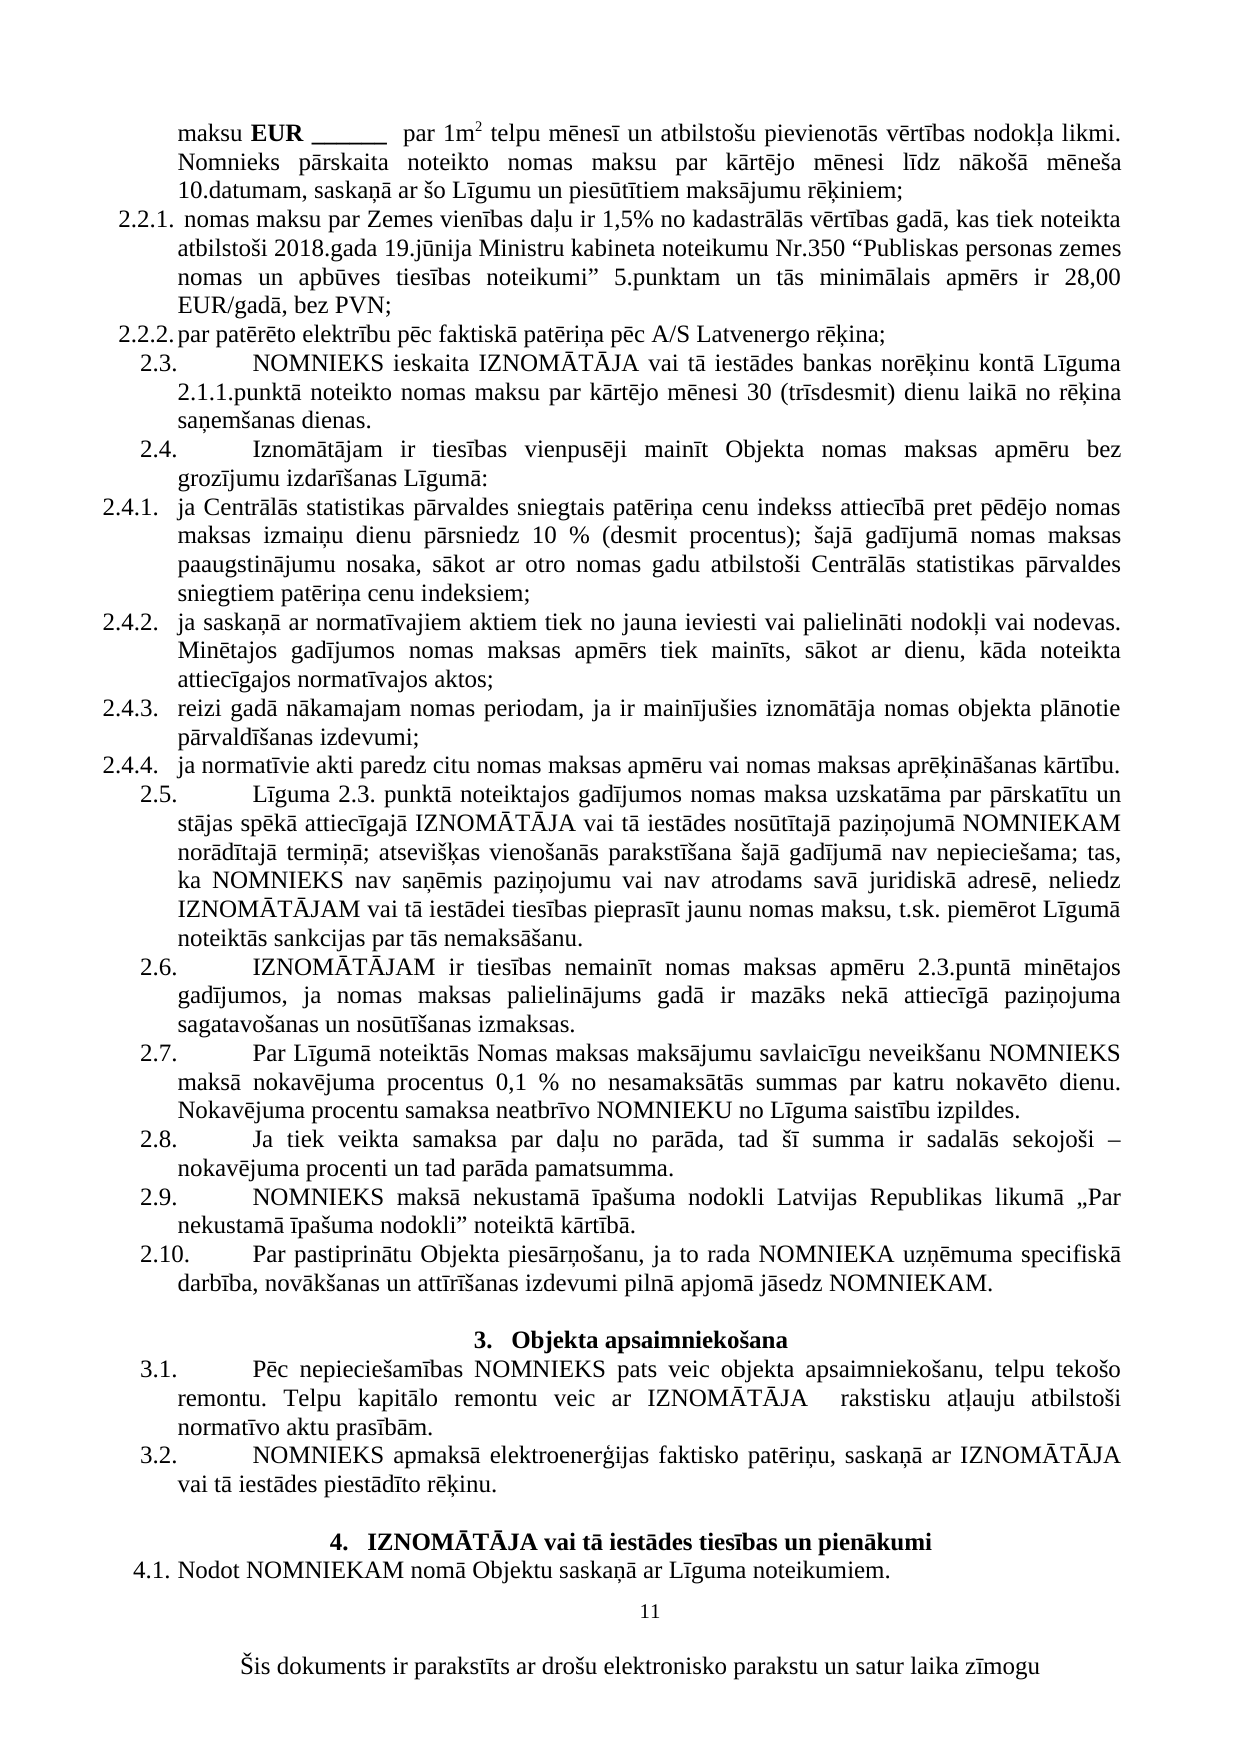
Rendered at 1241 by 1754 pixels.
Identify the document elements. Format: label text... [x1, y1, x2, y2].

list Pēc nepieciešamības NOMNIEKS pats veic objekta apsaimniekošanu, telpu tekošo remontu. Telpu kapitālo remontu veic ar IZNOMĀTĀJA rakstisku atļauju atbilstoši normatīvo aktu prasībām. [140, 1354, 1122, 1441]
list NOMNIEKS maksā nekustamā īpašuma nodokli Latvijas Republikas likumā „Par nekustamā īpašuma nodokli” noteiktā kārtībā. [140, 1182, 1122, 1239]
list Iznomātājam ir tiesības vienpusēji mainīt Objekta nomas maksas apmēru bez grozījumu izdarīšanas Līgumā: [140, 434, 1122, 492]
list IZNOMĀTĀJA vai tā iestādes tiesības un pienākumi [140, 1527, 1122, 1556]
list Objekta apsaimniekošana [140, 1326, 1122, 1354]
list par patērēto elektrību pēc faktiskā patēriņa pēc A/S Latvenergo rēķina; [118, 319, 1122, 348]
list Par pastiprinātu Objekta piesārņošanu, ja to rada NOMNIEKA uzņēmuma specifiskā darbība, novākšanas un attīrīšanas izdevumi pilnā apjomā jāsedz NOMNIEKAM. [140, 1239, 1122, 1297]
list ja Centrālās statistikas pārvaldes sniegtais patēriņa cenu indekss attiecībā pret pēdējo nomas maksas izmaiņu dienu pārsniedz 10 % (desmit procentus); šajā gadījumā nomas maksas paaugstinājumu nosaka, sākot ar otro nomas gadu atbilstoši Centrālās statistikas pārvaldes sniegtiem patēriņa cenu indeksiem; [102, 492, 1122, 607]
list Nodot NOMNIEKAM nomā Objektu saskaņā ar Līguma noteikumiem. [133, 1556, 1122, 1584]
list nomas maksu par Zemes vienības daļu ir 1,5% no kadastrālās vērtības gadā, kas tiek noteikta atbilstoši 2018.gada 19.jūnija Ministru kabineta noteikumu Nr.350 “Publiskas personas zemes nomas un apbūves tiesības noteikumi” 5.punktam un tās minimālais apmērs ir 28,00 EUR/gadā, bez PVN; [118, 204, 1122, 319]
list Ja tiek veikta samaksa par daļu no parāda, tad šī summa ir sadalās sekojoši – nokavējuma procenti un tad parāda pamatsumma. [140, 1124, 1122, 1182]
list Par Līgumā noteiktās Nomas maksas maksājumu savlaicīgu neveikšanu NOMNIEKS maksā nokavējuma procentus 0,1 % no nesamaksātās summas par katru nokavēto dienu. Nokavējuma procentu samaksa neatbrīvo NOMNIEKU no Līguma saistību izpildes. [140, 1038, 1122, 1124]
list ja normatīvie akti paredz citu nomas maksas apmēru vai nomas maksas aprēķināšanas kārtību. [102, 751, 1122, 779]
list Līguma 2.3. punktā noteiktajos gadījumos nomas maksa uzskatāma par pārskatītu un stājas spēkā attiecīgajā IZNOMĀTĀJA vai tā iestādes nosūtītajā paziņojumā NOMNIEKAM norādītajā termiņā; atsevišķas vienošanās parakstīšana šajā gadījumā nav nepieciešama; tas, ka NOMNIEKS nav saņēmis paziņojumu vai nav atrodams savā juridiskā adresē, neliedz IZNOMĀTĀJAM vai tā iestādei tiesības pieprasīt jaunu nomas maksu, t.sk. piemērot Līgumā noteiktās sankcijas par tās nemaksāšanu. [140, 779, 1122, 952]
list ja saskaņā ar normatīvajiem aktiem tiek no jauna ieviesti vai palielināti nodokļi vai nodevas. Minētajos gadījumos nomas maksas apmērs tiek mainīts, sākot ar dienu, kāda noteikta attiecīgajos normatīvajos aktos; [102, 607, 1122, 693]
list NOMNIEKS apmaksā elektroenerģijas faktisko patēriņu, saskaņā ar IZNOMĀTĀJA vai tā iestādes piestādīto rēķinu. [140, 1441, 1122, 1498]
list reizi gadā nākamajam nomas periodam, ja ir mainījušies iznomātāja nomas objekta plānotie pārvaldīšanas izdevumi; [102, 693, 1122, 751]
list NOMNIEKS ieskaita IZNOMĀTĀJA vai tā iestādes bankas norēķinu kontā Līguma 2.1.1.punktā noteikto nomas maksu par kārtējo mēnesi 30 (trīsdesmit) dienu laikā no rēķina saņemšanas dienas. [140, 348, 1122, 434]
list IZNOMĀTĀJAM ir tiesības nemainīt nomas maksas apmēru 2.3.puntā minētajos gadījumos, ja nomas maksas palielinājums gadā ir mazāks nekā attiecīgā paziņojuma sagatavošanas un nosūtīšanas izmaksas. [140, 952, 1122, 1038]
